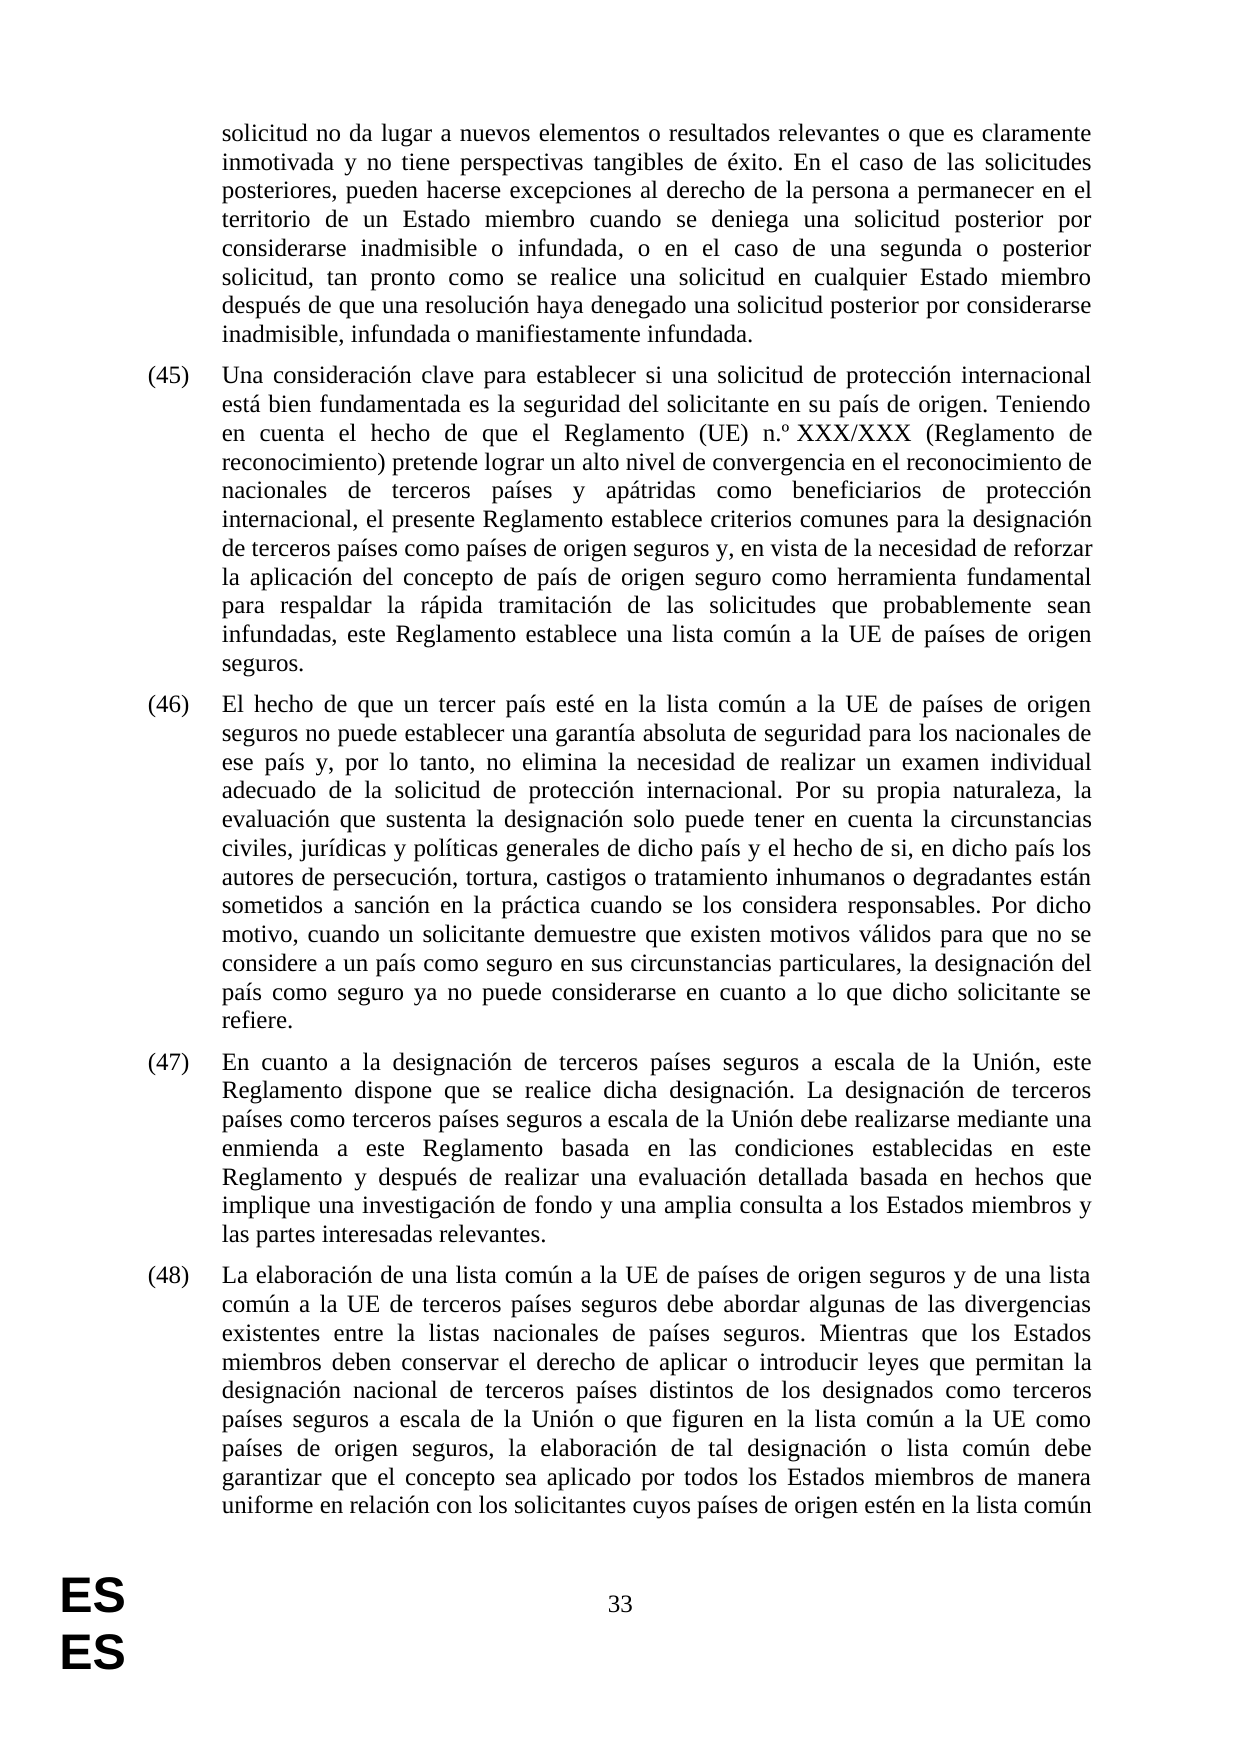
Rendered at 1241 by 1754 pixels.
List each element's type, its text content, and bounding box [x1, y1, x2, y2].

text (45) Una consideración clave para establecer si una solicitud de protección internacional está bien fundamentada es la seguridad del solicitante en su país de origen. Teniendo en cuenta el hecho de que el Reglamento (UE) n.º XXX/XXX (Reglamento de reconocimiento) pretende lograr un alto nivel de convergencia en el reconocimiento de nacionales de terceros países y apátridas como beneficiarios de protección internacional, el presente Reglamento establece criterios comunes para la designación de terceros países como países de origen seguros y, en vista de la necesidad de reforzar la aplicación del concepto de país de origen seguro como herramienta fundamental para respaldar la rápida tramitación de las solicitudes que probablemente sean infundadas, este Reglamento establece una lista común a la UE de países de origen seguros. [148, 361, 1092, 677]
text (47) En cuanto a la designación de terceros países seguros a escala de la Unión, este Reglamento dispone que se realice dicha designación. La designación de terceros países como terceros países seguros a escala de la Unión debe realizarse mediante una enmienda a este Reglamento basada en las condiciones establecidas en este Reglamento y después de realizar una evaluación detallada basada en hechos que implique una investigación de fondo y una amplia consulta a los Estados miembros y las partes interesadas relevantes. [148, 1047, 1092, 1248]
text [148, 1261, 1092, 1519]
text (46) El hecho de que un tercer país esté en la lista común a la UE de países de origen seguros no puede establecer una garantía absoluta de seguridad para los nacionales de ese país y, por lo tanto, no elimina la necesidad de realizar un examen individual adecuado de la solicitud de protección internacional. Por su propia naturaleza, la evaluación que sustenta la designación solo puede tener en cuenta la circunstancias civiles, jurídicas y políticas generales de dicho país y el hecho de si, en dicho país los autores de persecución, tortura, castigos o tratamiento inhumanos o degradantes están sometidos a sanción en la práctica cuando se los considera responsables. Por dicho motivo, cuando un solicitante demuestre que existen motivos válidos para que no se considere a un país como seguro en sus circunstancias particulares, la designación del país como seguro ya no puede considerarse en cuanto a lo que dicho solicitante se refiere. [148, 689, 1092, 1034]
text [148, 118, 1092, 348]
